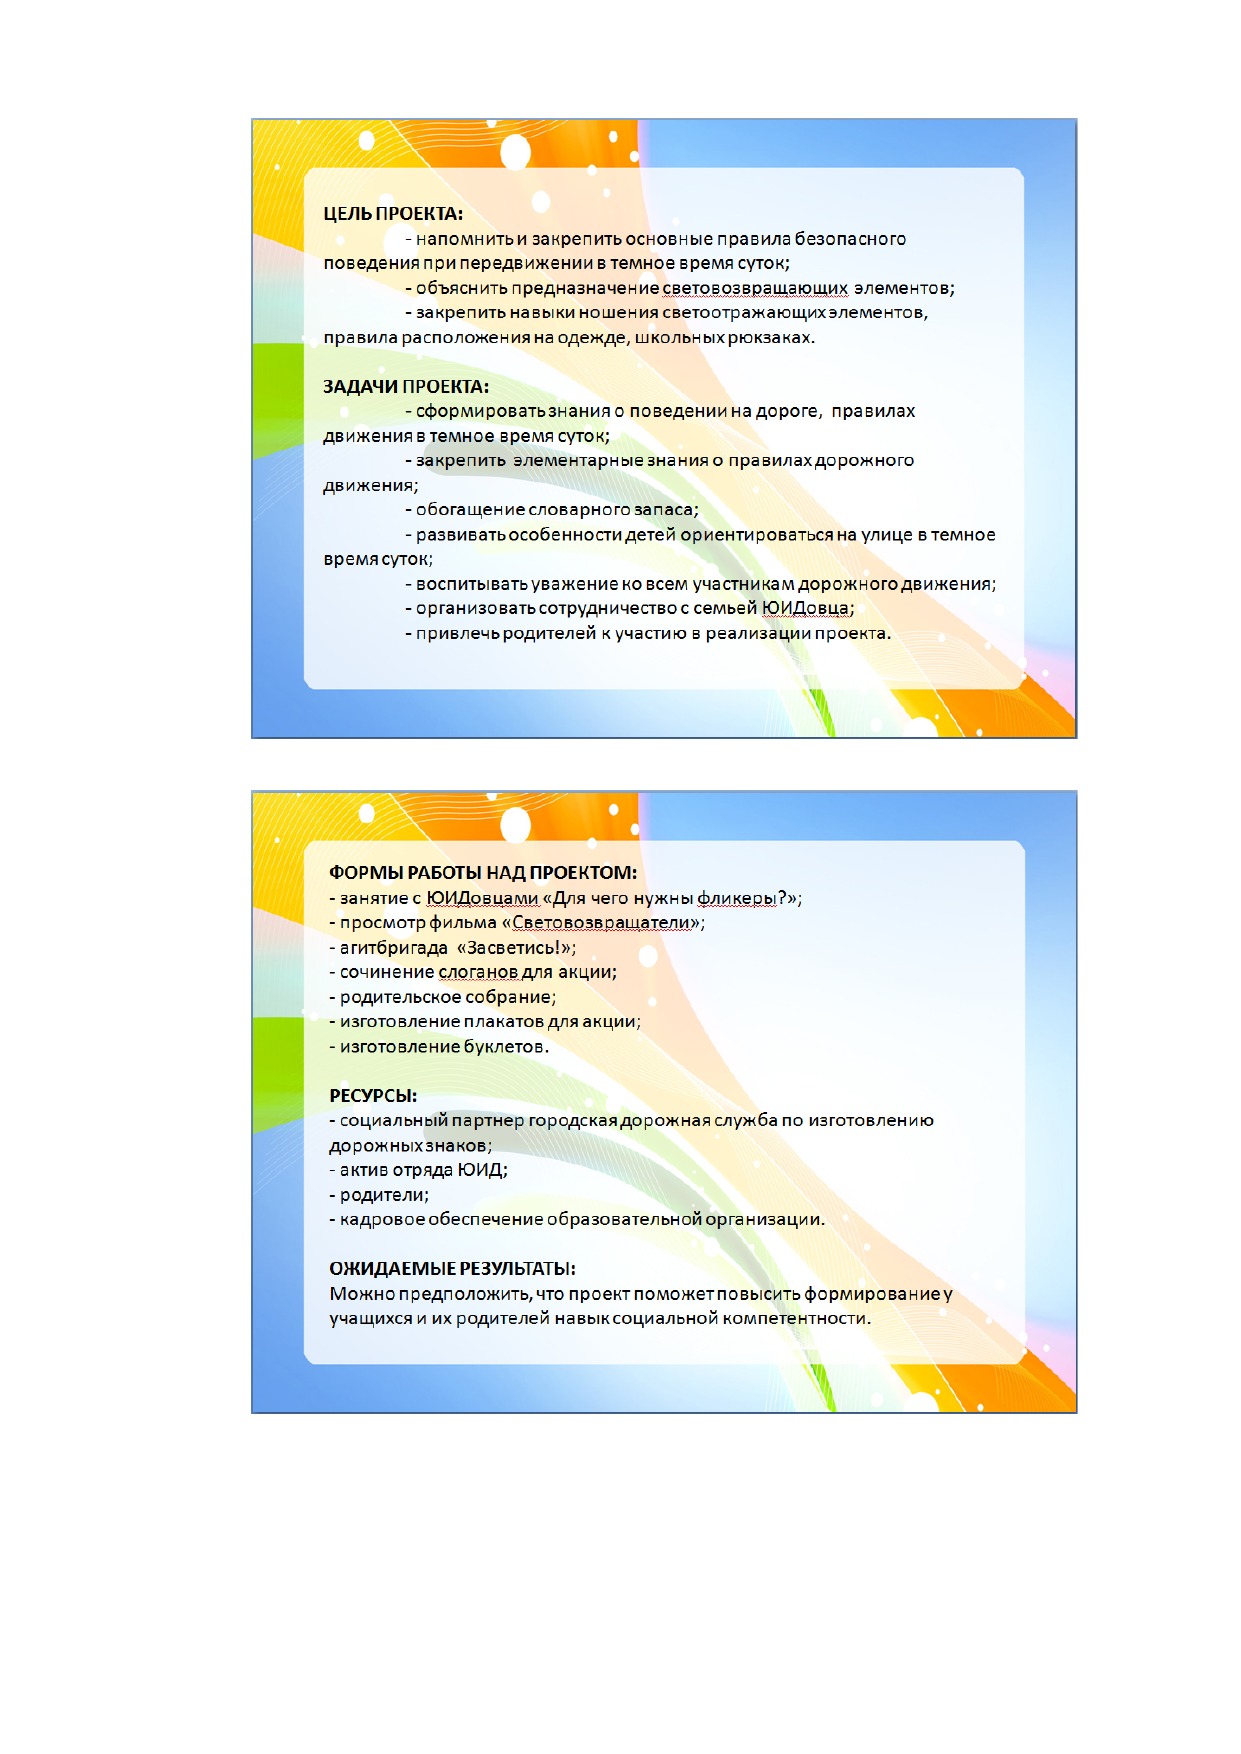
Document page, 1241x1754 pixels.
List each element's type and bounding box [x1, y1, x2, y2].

picture [251, 790, 1078, 1414]
picture [251, 118, 1078, 739]
